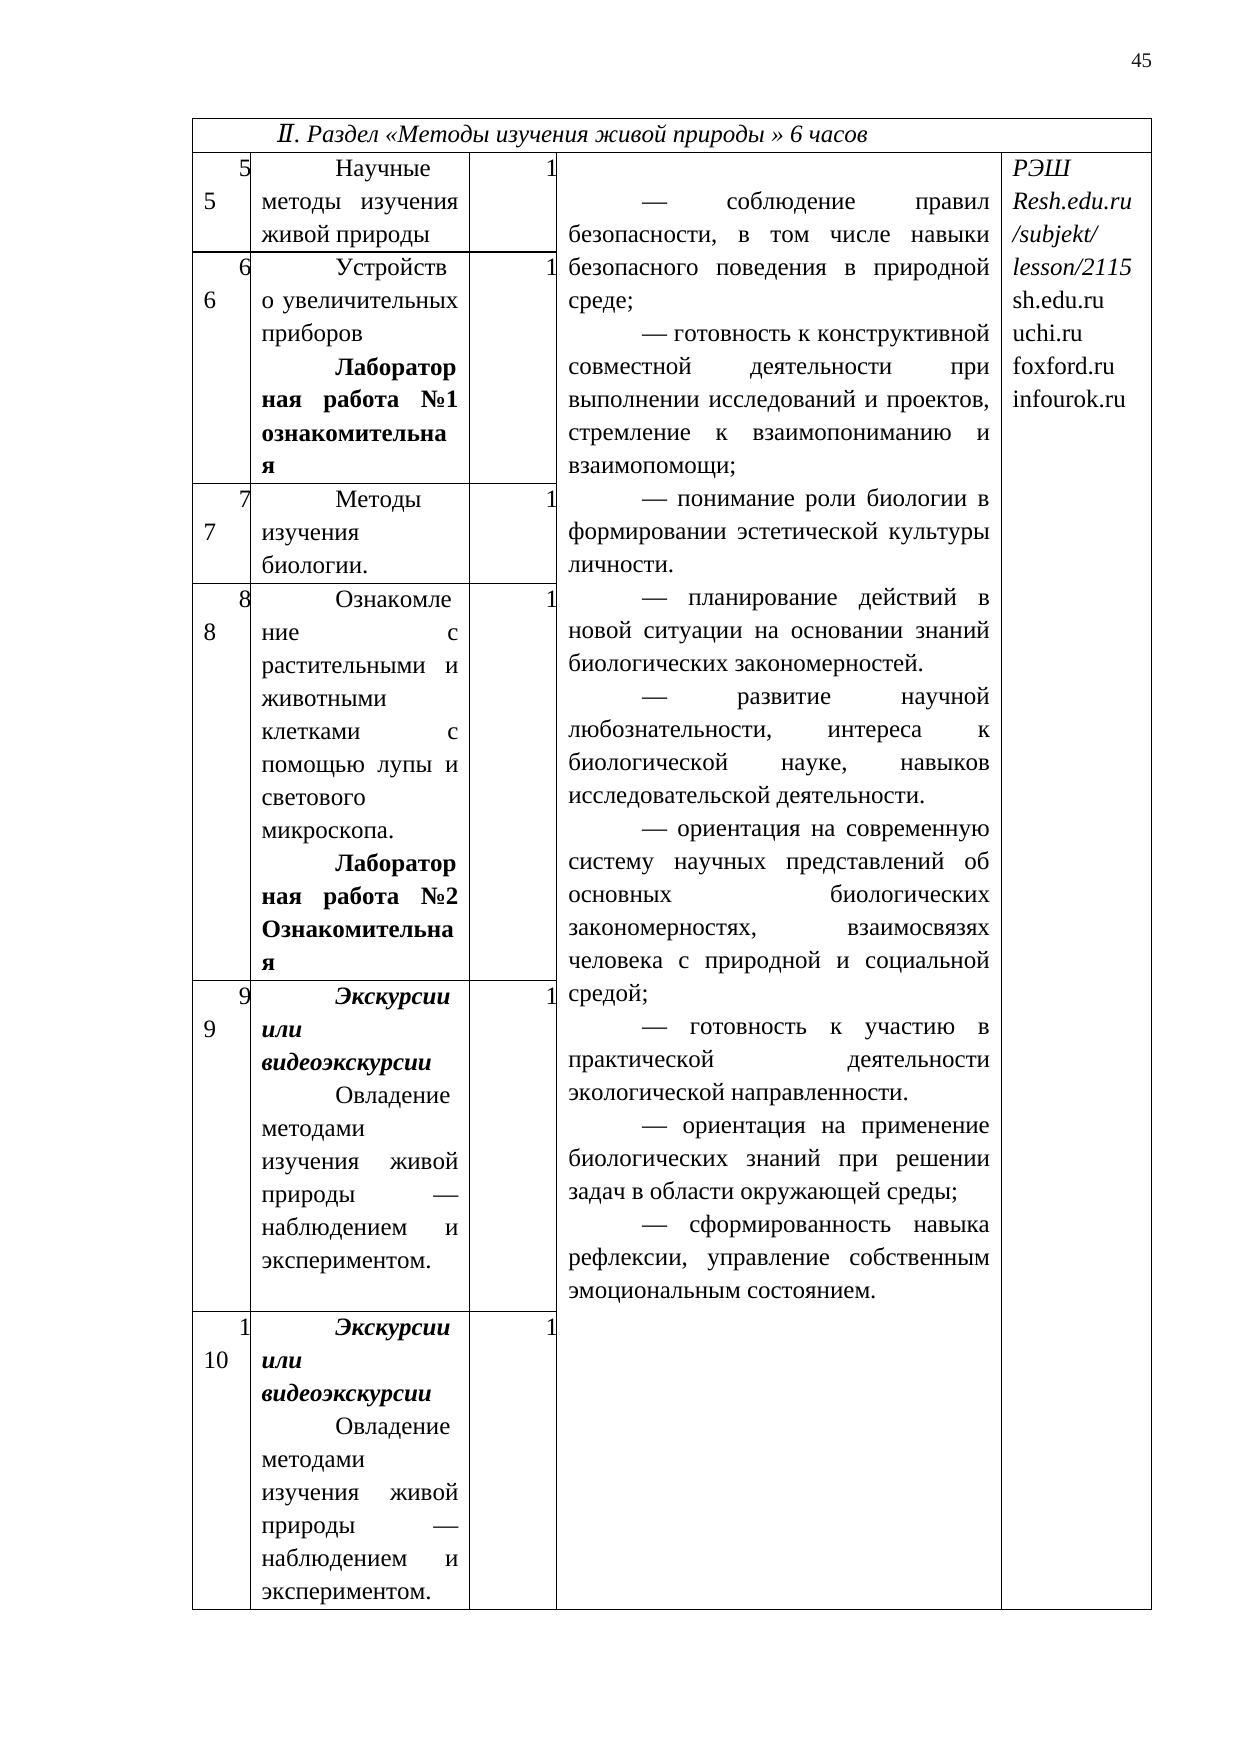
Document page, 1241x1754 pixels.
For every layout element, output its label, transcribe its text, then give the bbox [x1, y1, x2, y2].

table_cell Ознакомление с растительными и животными клетками с помощью лупы и светового микроскопа. Лабораторная работа №2 Ознакомительная [251, 584, 469, 980]
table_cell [251, 1312, 469, 1609]
table_cell 1 [470, 1312, 556, 1609]
table_cell РЭШ Resh.edu.ru/subjekt/lesson/2115 sh.edu.ru uchi.ru foxford.ru infourok.ru [1002, 153, 1151, 1609]
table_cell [251, 981, 469, 1311]
table_cell Ⅱ. Раздел «Методы изучения живой природы » 6 часов [193, 119, 1151, 152]
table_cell 1 [470, 981, 556, 1311]
table_cell 66 [193, 253, 250, 483]
table_cell 88 [193, 584, 250, 980]
table_cell 99 [193, 981, 250, 1311]
table_cell — соблюдение правил безопасности, в том числе навыки безопасного поведения в природной среде; — готовность к конструктивной совместной деятельности при выполнении исследований и проектов, стремление к взаимопониманию и взаимопомощи; — понимание роли биологии в формировании эстетической культуры личности. — планирование действий в новой ситуации на основании знаний биологических закономерностей. — развитие научной любознательности, интереса к биологической науке, навыков исследовательской деятельности. — ориентация на современную систему научных представлений об основных биологических закономерностях, взаимосвязях человека с природной и социальной средой; — готовность к участию в практической деятельности экологической направленности. — ориентация на применение биологических знаний при решении задач в области окружающей среды; — сформированность навыка рефлексии, управление собственным эмоциональным состоянием. [557, 153, 1001, 1609]
table_cell Научные методы изучения живой природы [251, 153, 469, 251]
table_cell 1 [470, 584, 556, 980]
table_cell Устройство увеличительных приборов Лабораторная работа №1 ознакомительная [251, 253, 469, 483]
table_cell 1 [470, 153, 556, 251]
table_cell 1 [470, 253, 556, 483]
table_cell 55 [193, 153, 250, 251]
table_cell 77 [193, 484, 250, 583]
table_cell Методы изучения биологии. [251, 484, 469, 583]
table_cell 110 [193, 1312, 250, 1609]
table_cell 1 [470, 484, 556, 583]
